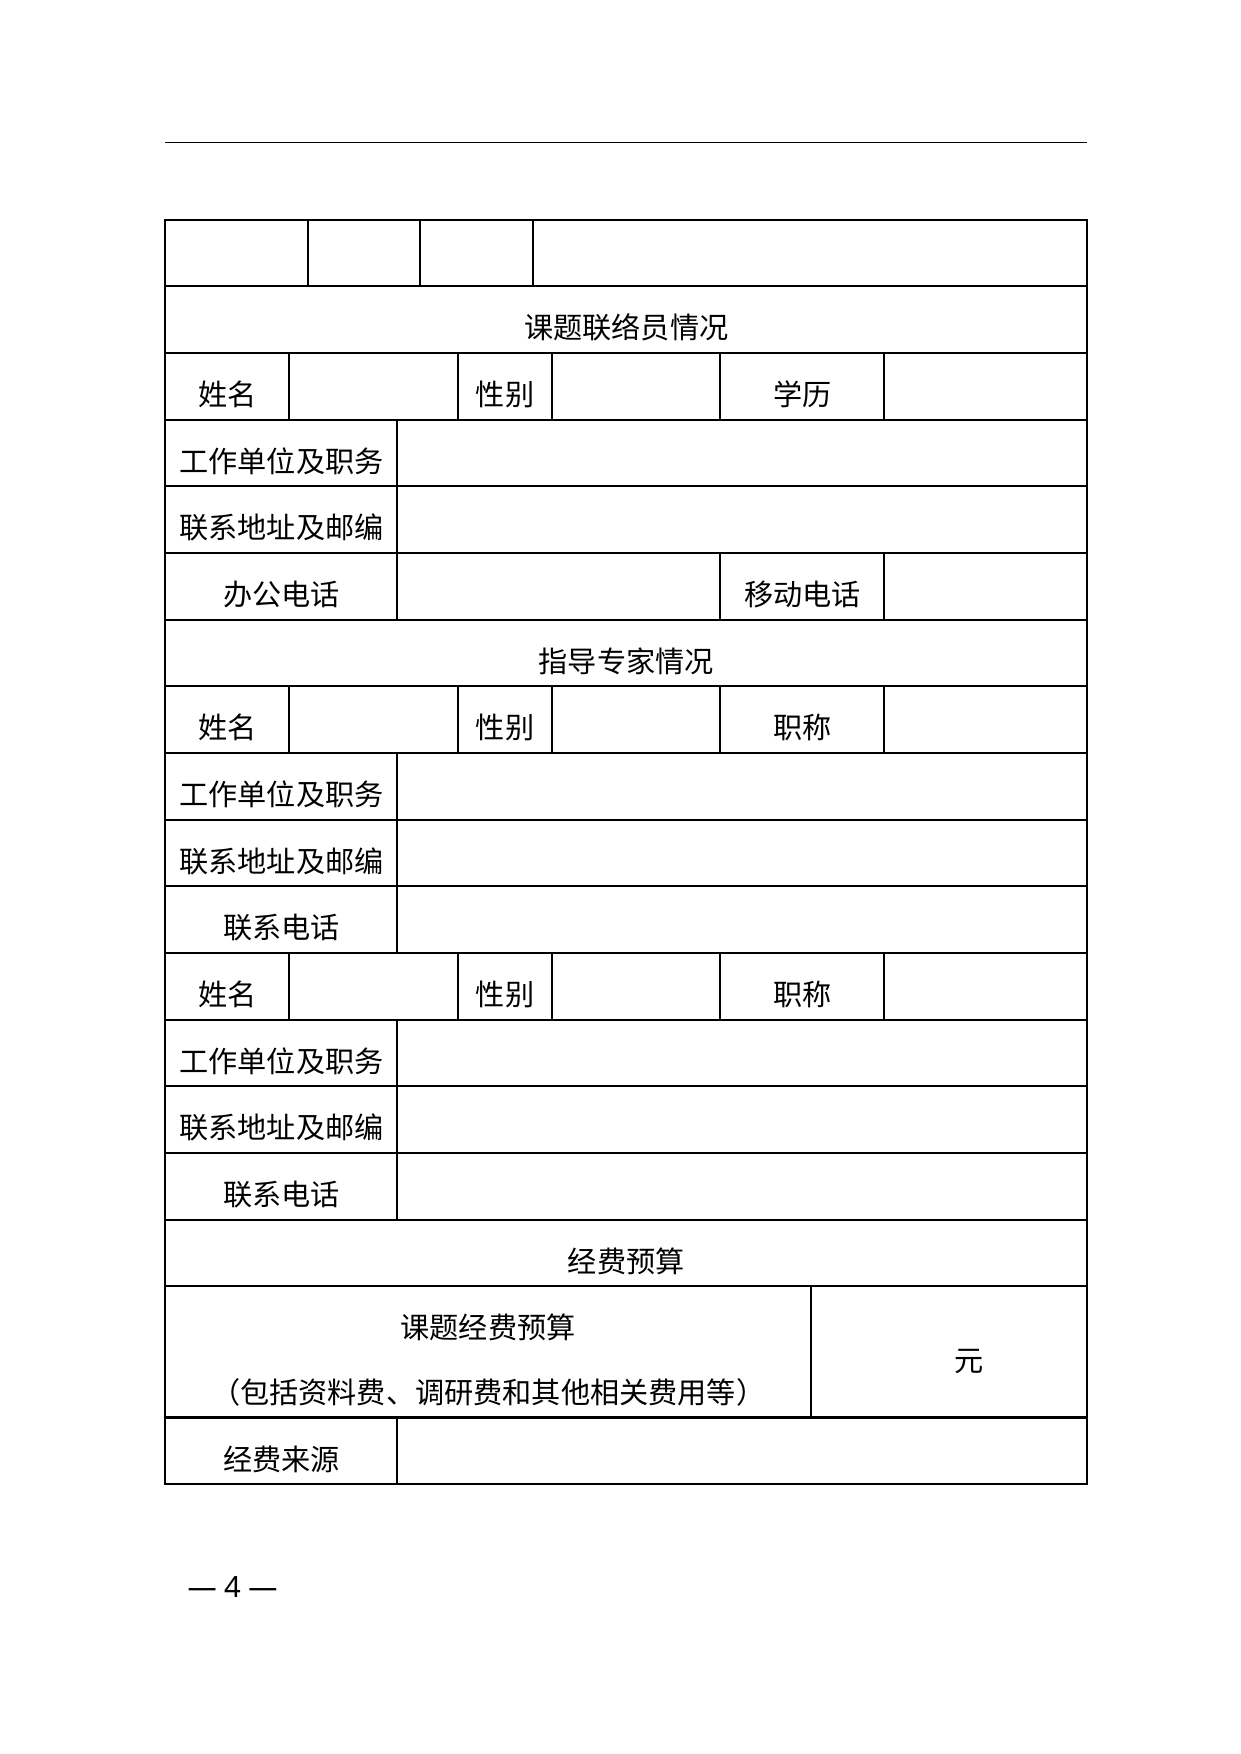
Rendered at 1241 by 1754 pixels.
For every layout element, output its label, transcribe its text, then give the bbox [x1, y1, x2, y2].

table_cell 课题经费预算 （包括资料费、调研费和其他相关费用等） [166, 1287, 810, 1416]
table_cell 姓名 [166, 687, 288, 752]
table_cell [398, 1021, 1086, 1085]
table_cell 性别 [459, 354, 551, 418]
table_cell 工作单位及职务 [166, 1021, 396, 1085]
table_cell 性别 [459, 954, 551, 1018]
table_cell [421, 221, 532, 285]
table_cell [398, 1154, 1086, 1218]
table_cell [553, 954, 719, 1018]
table_cell 指导专家情况 [166, 621, 1086, 685]
table_cell 工作单位及职务 [166, 754, 396, 818]
table_cell 姓名 [166, 954, 288, 1018]
table_cell [885, 354, 1086, 418]
table_cell [290, 687, 457, 752]
table_cell 课题联络员情况 [166, 287, 1086, 352]
table_cell 经费来源 [166, 1419, 396, 1483]
table_cell 经费预算 [166, 1221, 1086, 1285]
table_cell 联系电话 [166, 887, 396, 952]
table_cell 职称 [721, 687, 883, 752]
table_cell 职称 [721, 954, 883, 1018]
table_cell 联系地址及邮编 [166, 1087, 396, 1152]
table_cell [166, 221, 307, 285]
table_cell 元 [812, 1287, 1086, 1416]
table_cell [553, 354, 719, 418]
table_cell 学历 [721, 354, 883, 418]
table_cell [398, 754, 1086, 818]
table_cell 性别 [459, 687, 551, 752]
table_cell [398, 821, 1086, 885]
table_cell [398, 554, 719, 618]
table_cell [885, 687, 1086, 752]
table_cell 联系电话 [166, 1154, 396, 1218]
table_cell [398, 1419, 1086, 1483]
table_cell [398, 887, 1086, 952]
table_cell 姓名 [166, 354, 288, 418]
table_cell 办公电话 [166, 554, 396, 618]
table_cell [398, 421, 1086, 485]
table_cell [534, 221, 1086, 285]
table_cell 联系地址及邮编 [166, 821, 396, 885]
table_cell [398, 487, 1086, 552]
table_cell [553, 687, 719, 752]
table_cell [309, 221, 419, 285]
table_cell [290, 354, 457, 418]
table_cell 工作单位及职务 [166, 421, 396, 485]
table_cell [398, 1087, 1086, 1152]
table_cell [290, 954, 457, 1018]
table_cell 联系地址及邮编 [166, 487, 396, 552]
table_cell [885, 554, 1086, 618]
table_cell 移动电话 [721, 554, 883, 618]
table_cell [885, 954, 1086, 1018]
